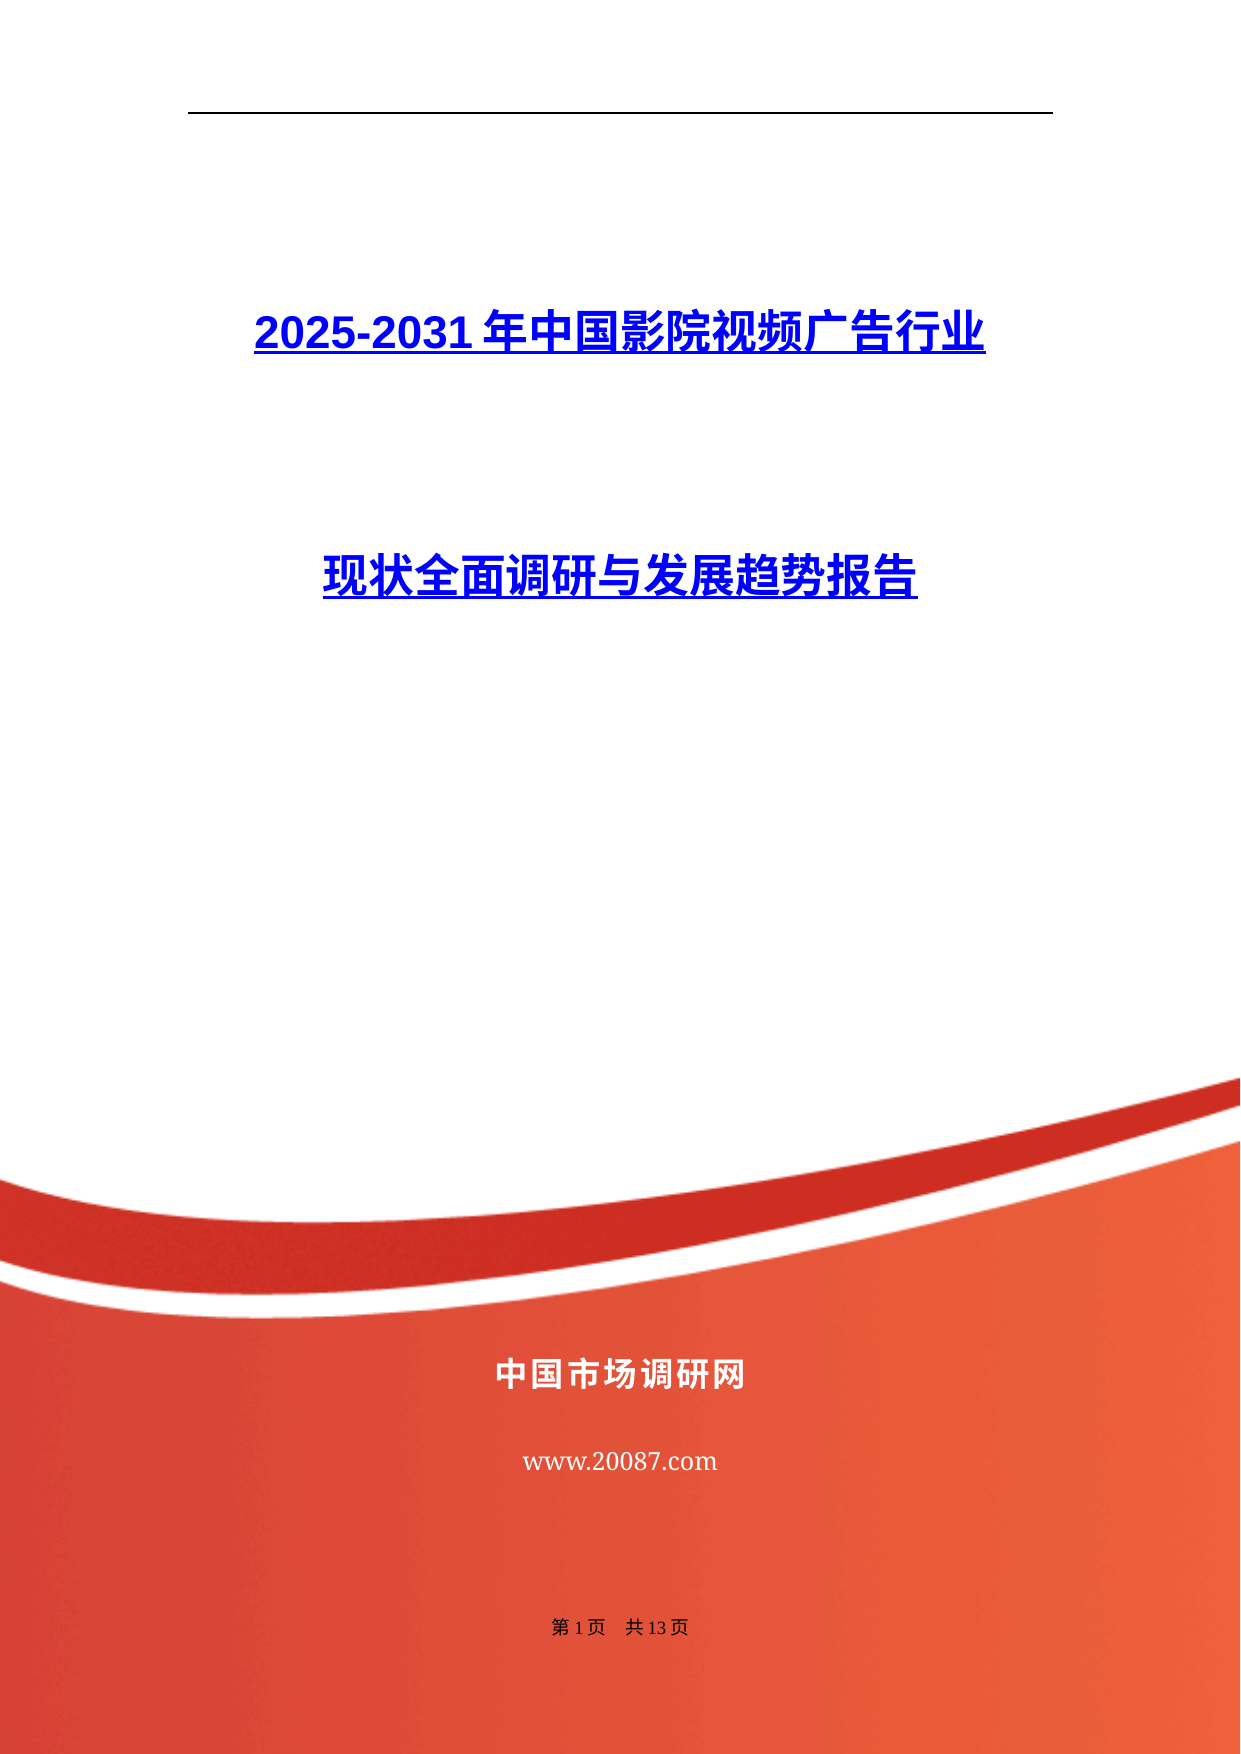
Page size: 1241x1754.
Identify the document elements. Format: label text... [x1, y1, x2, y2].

table_header 2025-2031年中国影院视频广告行业现状全面调研与发展趋势报告 [188, 207, 1053, 773]
text www.20087.com [187, 1428, 1053, 1493]
picture [0, 1006, 1241, 1754]
subtitle 中国市场调研网 [187, 1339, 1053, 1404]
